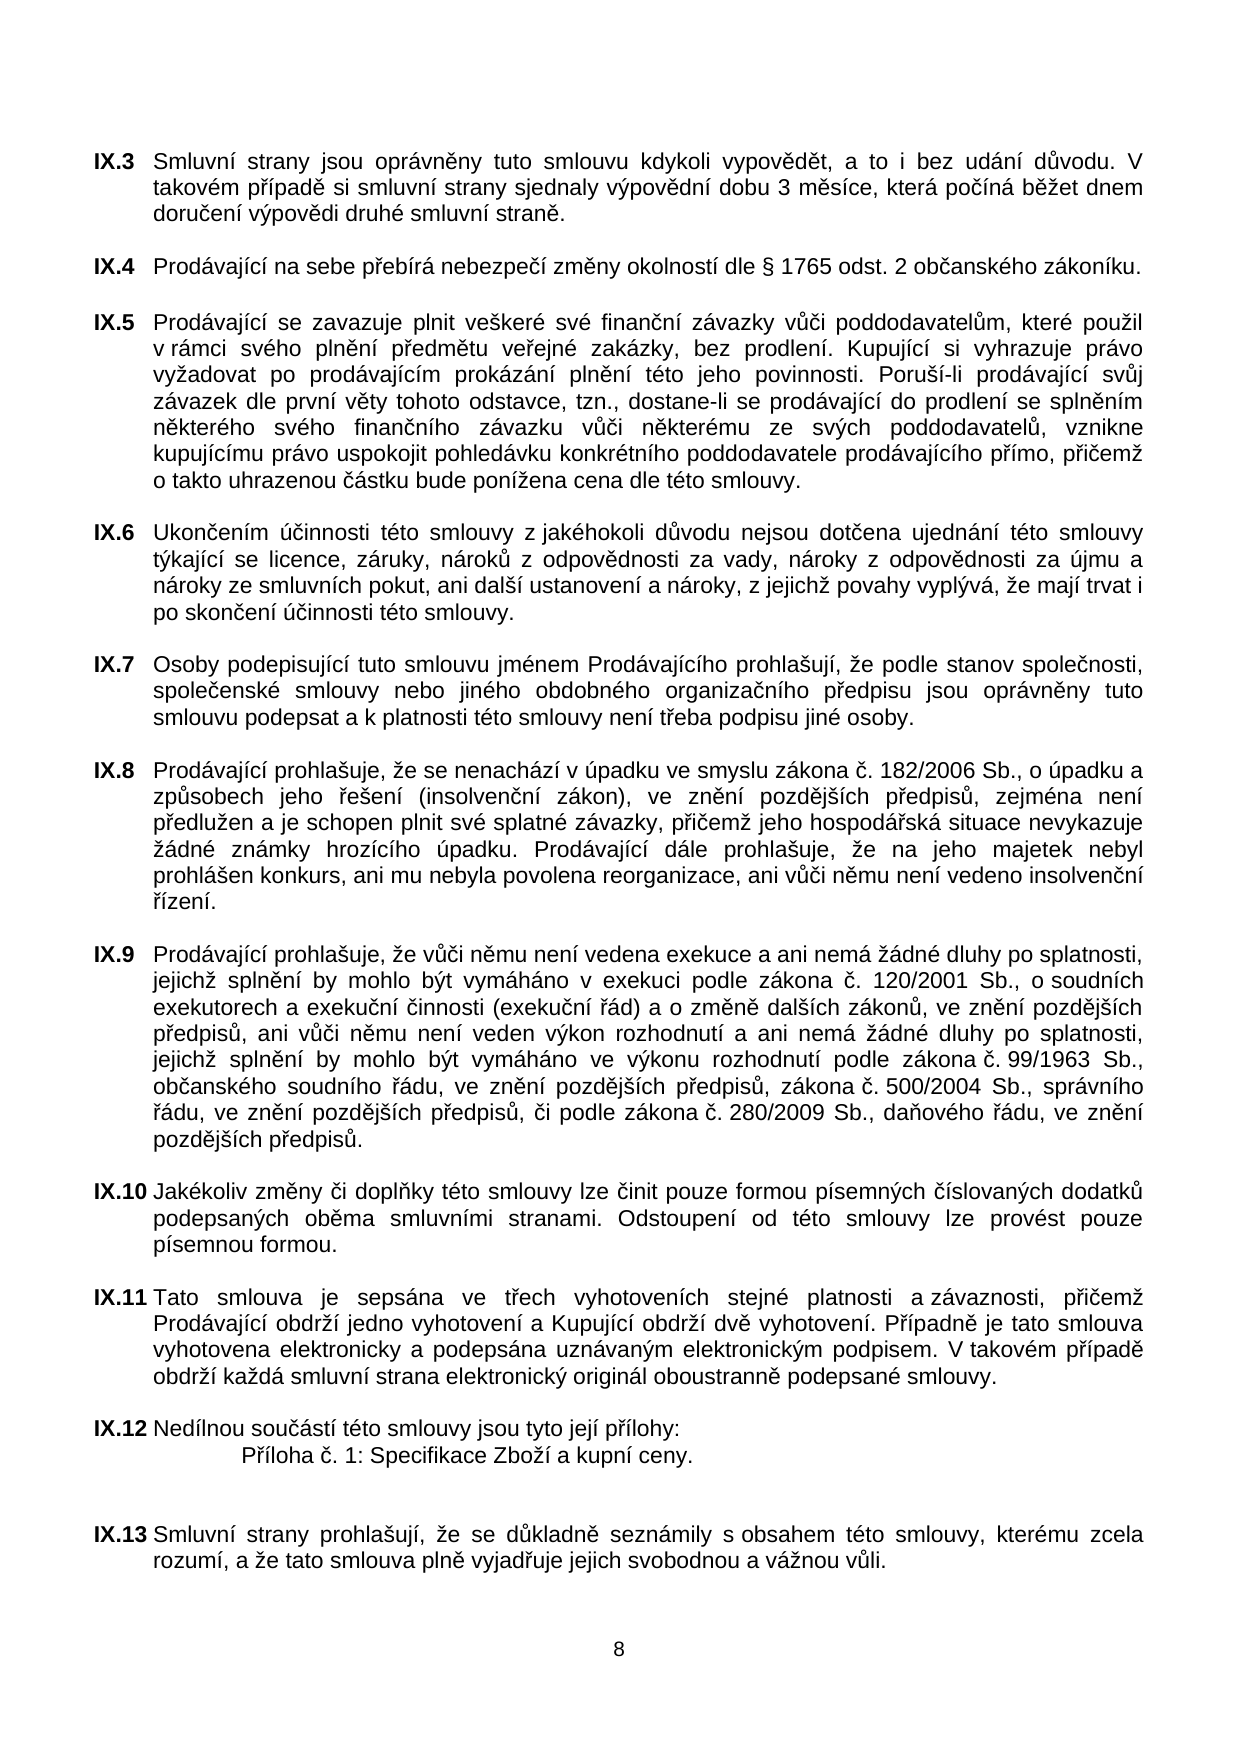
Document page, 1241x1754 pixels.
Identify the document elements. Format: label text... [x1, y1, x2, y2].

text Osoby podepisující tuto smlouvu jménem Prodávajícího prohlašují, že podle stanov společnosti, společenské smlouvy nebo jiného obdobného organizačního předpisu jsou oprávněny tuto smlouvu podepsat a k platnosti této smlouvy není třeba podpisu jiné osoby. [94, 651, 1144, 730]
text Prodávající prohlašuje, že se nenachází v úpadku ve smyslu zákona č. 182/2006 Sb., o úpadku a způsobech jeho řešení (insolvenční zákon), ve znění pozdějších předpisů, zejména není předlužen a je schopen plnit své splatné závazky, přičemž jeho hospodářská situace nevykazuje žádné známky hrozícího úpadku. Prodávající dále prohlašuje, že na jeho majetek nebyl prohlášen konkurs, ani mu nebyla povolena reorganizace, ani vůči němu není vedeno insolvenční řízení. [94, 757, 1144, 915]
text Prodávající na sebe přebírá nebezpečí změny okolností dle § 1765 odst. 2 občanského zákoníku. [94, 253, 1144, 279]
text Prodávající se zavazuje plnit veškeré své finanční závazky vůči poddodavatelům, které použil v rámci svého plnění předmětu veřejné zakázky, bez prodlení. Kupující si vyhrazuje právo vyžadovat po prodávajícím prokázání plnění této jeho povinnosti. Poruší-li prodávající svůj závazek dle první věty tohoto odstavce, tzn., dostane-li se prodávající do prodlení se splněním některého svého finančního závazku vůči některému ze svých poddodavatelů, vznikne kupujícímu právo uspokojit pohledávku konkrétního poddodavatele prodávajícího přímo, přičemž o takto uhrazenou částku bude ponížena cena dle této smlouvy. [94, 308, 1144, 493]
text Nedílnou součástí této smlouvy jsou tyto její přílohy: [94, 1415, 1144, 1442]
text Smluvní strany prohlašují, že se důkladně seznámily s obsahem této smlouvy, kterému zcela rozumí, a že tato smlouva plně vyjadřuje jejich svobodnou a vážnou vůli. [94, 1521, 1144, 1573]
text Prodávající prohlašuje, že vůči němu není vedena exekuce a ani nemá žádné dluhy po splatnosti, jejichž splnění by mohlo být vymáháno v exekuci podle zákona č. 120/2001 Sb., o soudních exekutorech a exekuční činnosti (exekuční řád) a o změně dalších zákonů, ve znění pozdějších předpisů, ani vůči němu není veden výkon rozhodnutí a ani nemá žádné dluhy po splatnosti, jejichž splnění by mohlo být vymáháno ve výkonu rozhodnutí podle zákona č. 99/1963 Sb., občanského soudního řádu, ve znění pozdějších předpisů, zákona č. 500/2004 Sb., správního řádu, ve znění pozdějších předpisů, či podle zákona č. 280/2009 Sb., daňového řádu, ve znění pozdějších předpisů. [94, 941, 1144, 1152]
text Ukončením účinnosti této smlouvy z jakéhokoli důvodu nejsou dotčena ujednání této smlouvy týkající se licence, záruky, nároků z odpovědnosti za vady, nároky z odpovědnosti za újmu a nároky ze smluvních pokut, ani další ustanovení a nároky, z jejichž povahy vyplývá, že mají trvat i po skončení účinnosti této smlouvy. [94, 519, 1144, 625]
text Jakékoliv změny či doplňky této smlouvy lze činit pouze formou písemných číslovaných dodatků podepsaných oběma smluvními stranami. Odstoupení od této smlouvy lze provést pouze písemnou formou. [94, 1178, 1144, 1257]
text Smluvní strany jsou oprávněny tuto smlouvu kdykoli vypovědět, a to i bez udání důvodu. V takovém případě si smluvní strany sjednaly výpovědní dobu 3 měsíce, která počíná běžet dnem doručení výpovědi druhé smluvní straně. [94, 148, 1144, 227]
text Tato smlouva je sepsána ve třech vyhotoveních stejné platnosti a závaznosti, přičemž Prodávající obdrží jedno vyhotovení a Kupující obdrží dvě vyhotovení. Případně je tato smlouva vyhotovena elektronicky a podepsána uznávaným elektronickým podpisem. V takovém případě obdrží každá smluvní strana elektronický originál oboustranně podepsané smlouvy. [94, 1284, 1144, 1389]
list Příloha č. 1: Specifikace Zboží a kupní ceny. [241, 1442, 1144, 1468]
